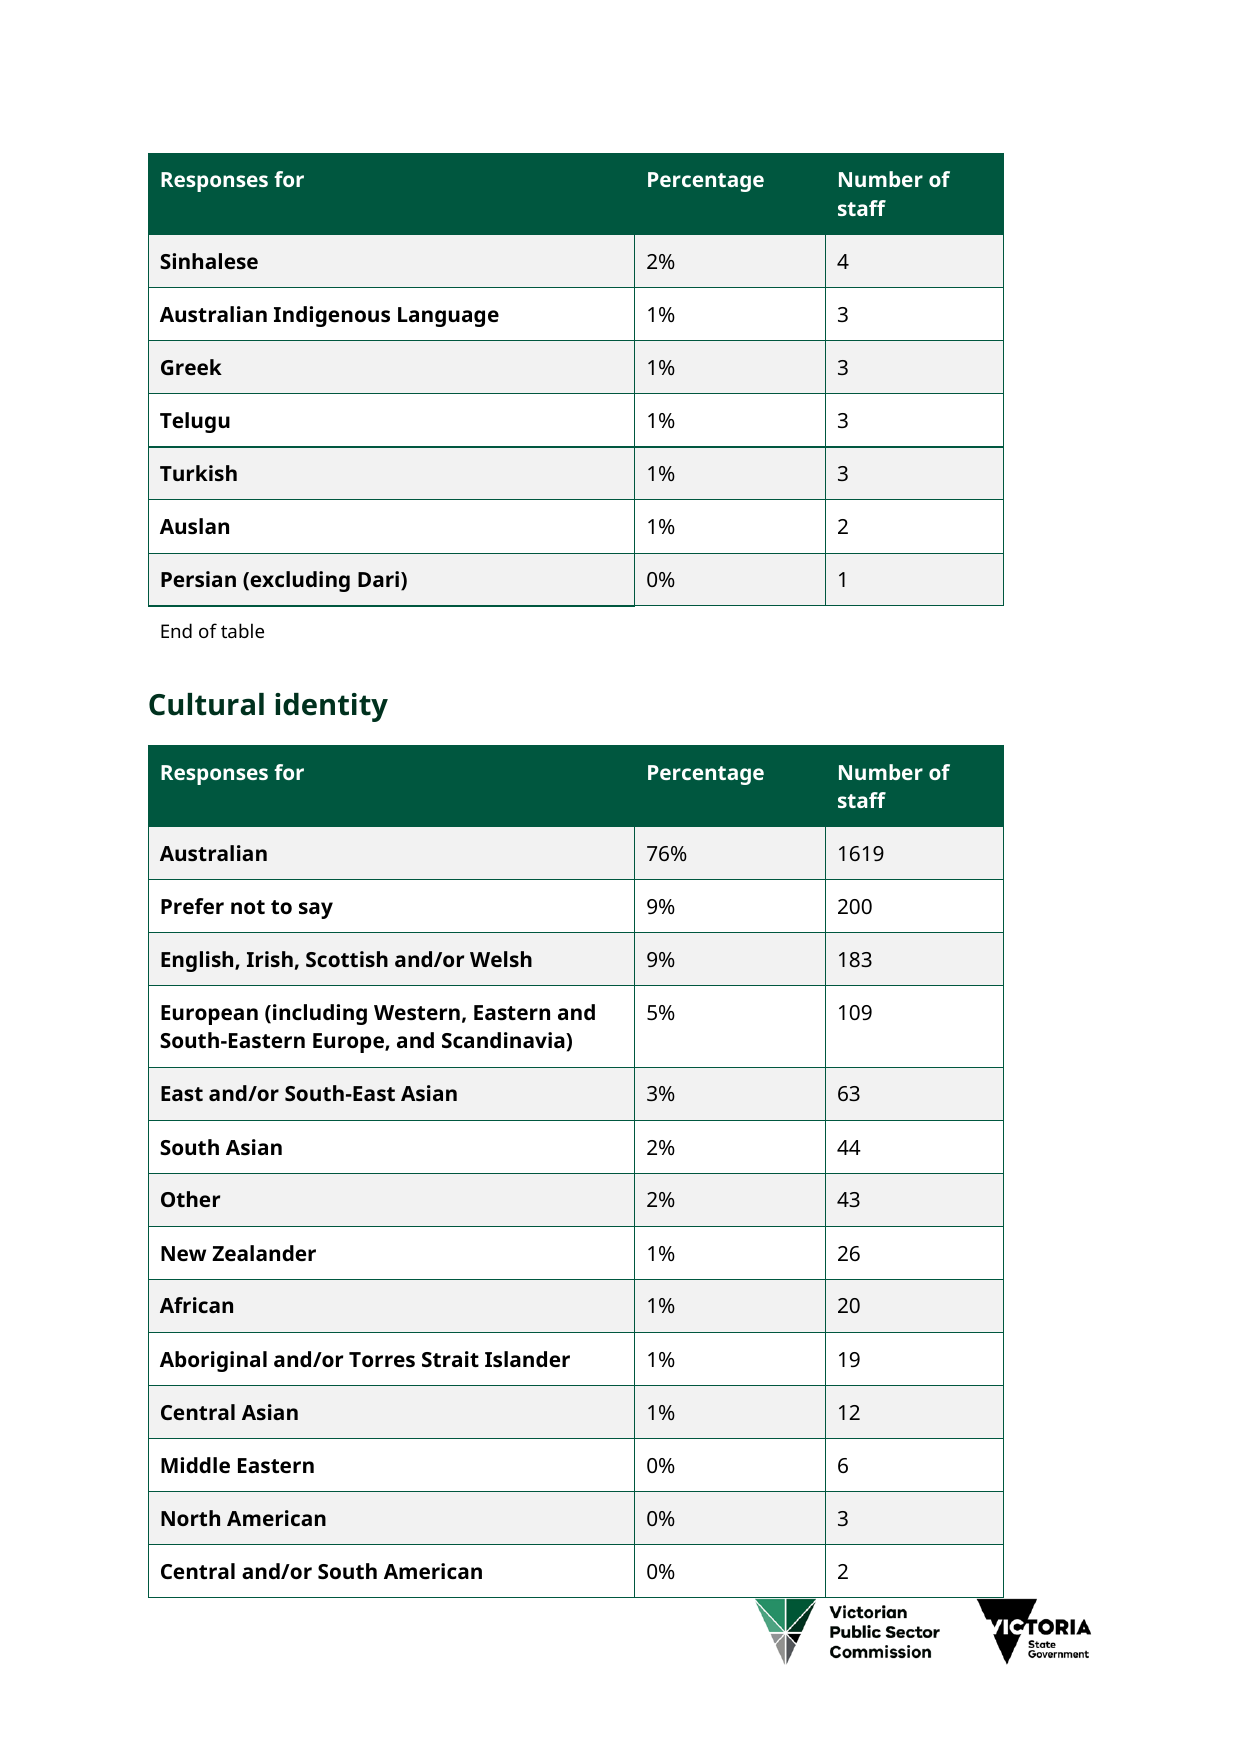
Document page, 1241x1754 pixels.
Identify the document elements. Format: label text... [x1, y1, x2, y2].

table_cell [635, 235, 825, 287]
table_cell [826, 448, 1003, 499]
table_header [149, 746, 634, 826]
subtitle Cultural identity [148, 684, 1092, 724]
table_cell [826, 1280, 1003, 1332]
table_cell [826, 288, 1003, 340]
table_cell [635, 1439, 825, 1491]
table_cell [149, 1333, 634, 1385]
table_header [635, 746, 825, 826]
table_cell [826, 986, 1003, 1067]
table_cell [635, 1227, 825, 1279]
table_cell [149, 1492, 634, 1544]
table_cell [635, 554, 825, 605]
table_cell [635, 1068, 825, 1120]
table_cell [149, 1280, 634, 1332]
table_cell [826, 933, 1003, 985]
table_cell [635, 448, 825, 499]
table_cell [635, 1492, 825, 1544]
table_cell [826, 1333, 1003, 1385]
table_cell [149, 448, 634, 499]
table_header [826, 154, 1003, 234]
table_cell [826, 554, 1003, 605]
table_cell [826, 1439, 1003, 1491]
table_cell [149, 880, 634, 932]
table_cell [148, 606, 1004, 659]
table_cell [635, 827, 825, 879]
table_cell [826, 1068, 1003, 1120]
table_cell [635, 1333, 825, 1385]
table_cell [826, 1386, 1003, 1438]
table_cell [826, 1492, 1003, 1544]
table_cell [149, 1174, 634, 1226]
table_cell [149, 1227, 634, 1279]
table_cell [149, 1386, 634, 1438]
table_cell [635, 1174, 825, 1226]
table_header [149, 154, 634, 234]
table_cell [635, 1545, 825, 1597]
picture [754, 1598, 1093, 1666]
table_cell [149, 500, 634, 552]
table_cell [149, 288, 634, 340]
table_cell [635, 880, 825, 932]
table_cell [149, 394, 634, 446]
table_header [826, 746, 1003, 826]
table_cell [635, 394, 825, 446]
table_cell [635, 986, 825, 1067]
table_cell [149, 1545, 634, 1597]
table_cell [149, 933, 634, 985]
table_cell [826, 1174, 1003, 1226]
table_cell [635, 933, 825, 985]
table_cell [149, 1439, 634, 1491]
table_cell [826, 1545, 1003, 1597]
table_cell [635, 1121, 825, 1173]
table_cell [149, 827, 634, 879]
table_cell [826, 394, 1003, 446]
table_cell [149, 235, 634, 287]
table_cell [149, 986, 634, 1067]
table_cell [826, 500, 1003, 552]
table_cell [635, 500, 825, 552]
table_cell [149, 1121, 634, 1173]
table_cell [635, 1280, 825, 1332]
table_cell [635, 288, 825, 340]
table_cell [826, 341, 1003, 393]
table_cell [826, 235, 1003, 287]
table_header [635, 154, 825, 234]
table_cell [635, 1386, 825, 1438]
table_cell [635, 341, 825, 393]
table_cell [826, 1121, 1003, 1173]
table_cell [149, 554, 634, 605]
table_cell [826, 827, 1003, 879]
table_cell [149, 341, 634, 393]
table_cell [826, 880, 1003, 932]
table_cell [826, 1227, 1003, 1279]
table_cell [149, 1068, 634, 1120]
